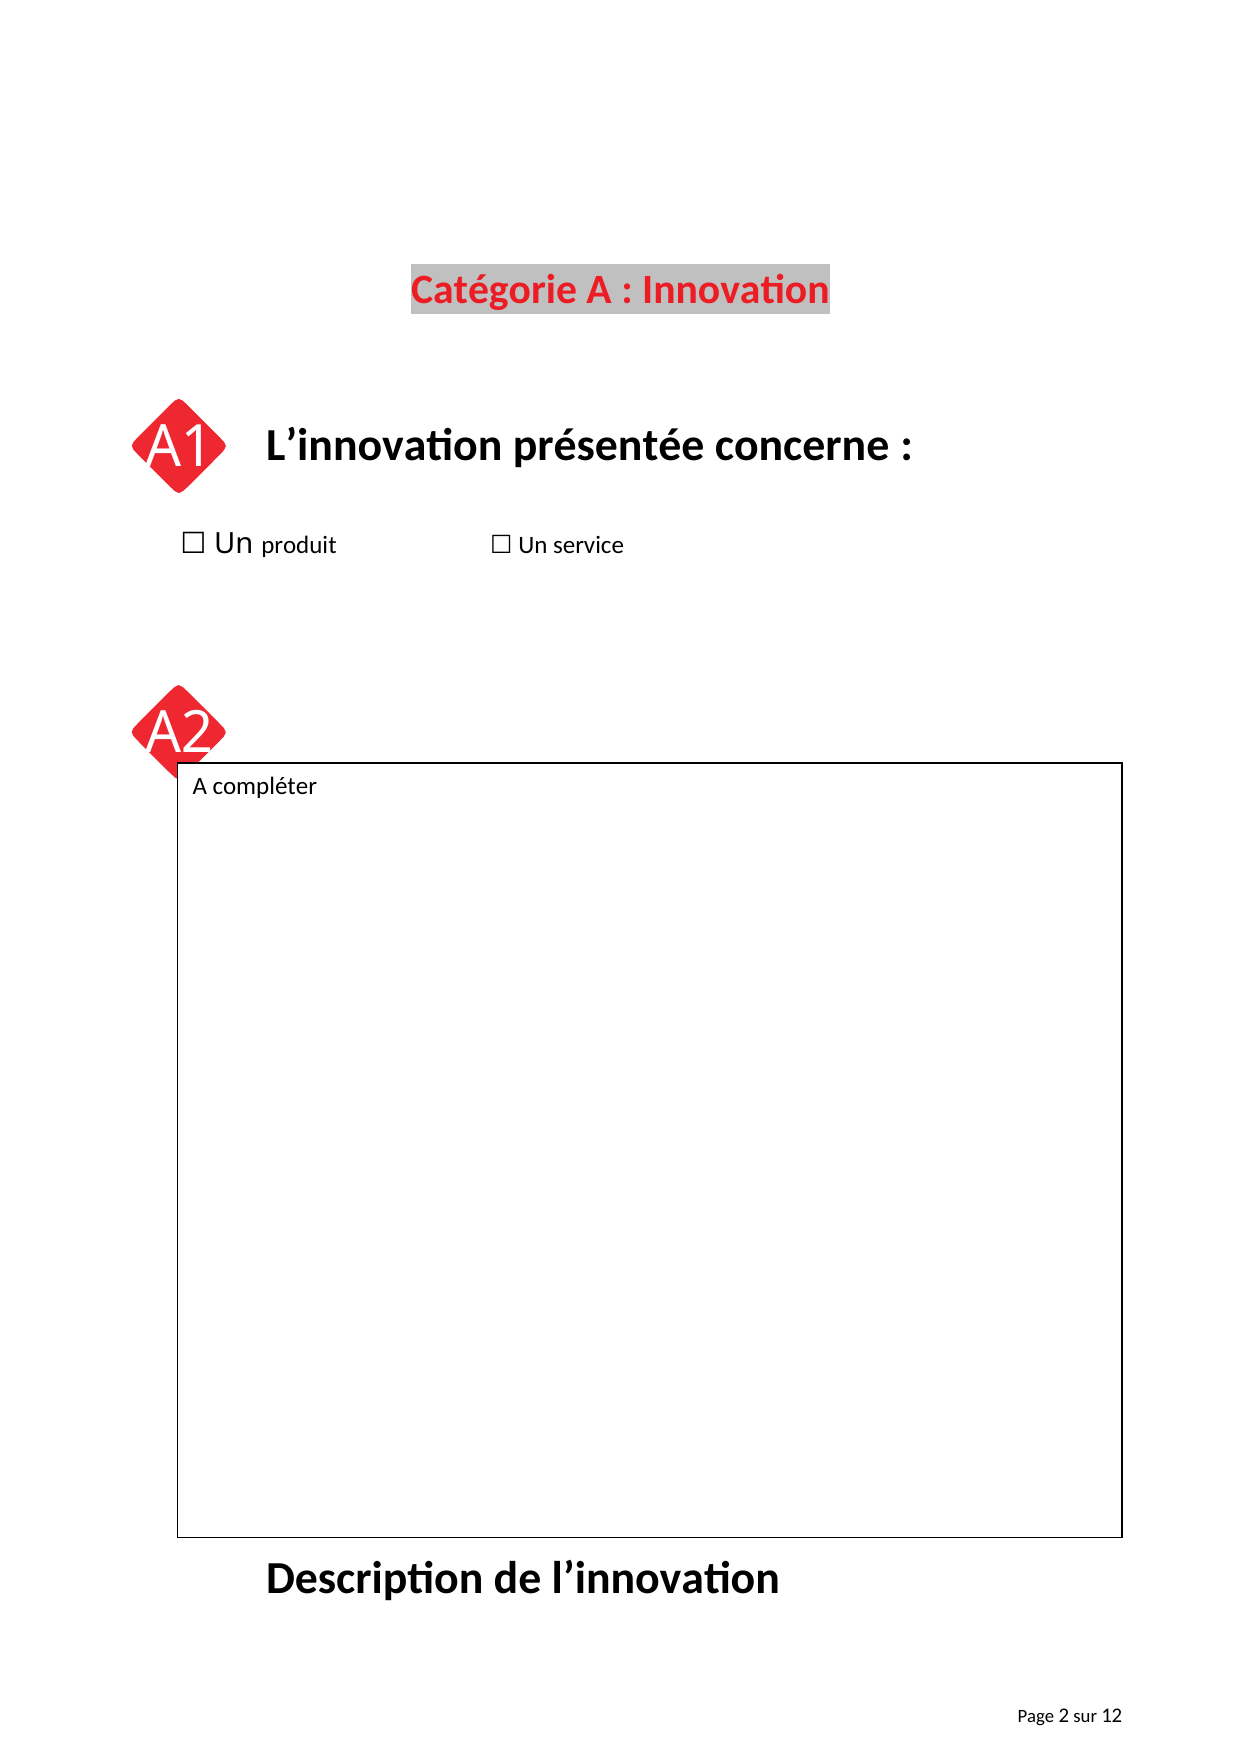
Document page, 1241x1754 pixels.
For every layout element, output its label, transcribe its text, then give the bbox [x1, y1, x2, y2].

text L’innovation présentée concerne : [200, 416, 1122, 472]
text Description de l’innovation [118, 700, 1122, 1605]
text Catégorie A : Innovation [118, 263, 1122, 314]
text Un produit Un service [106, 523, 1122, 562]
text L’innovation présentée concerne : [118, 416, 158, 472]
